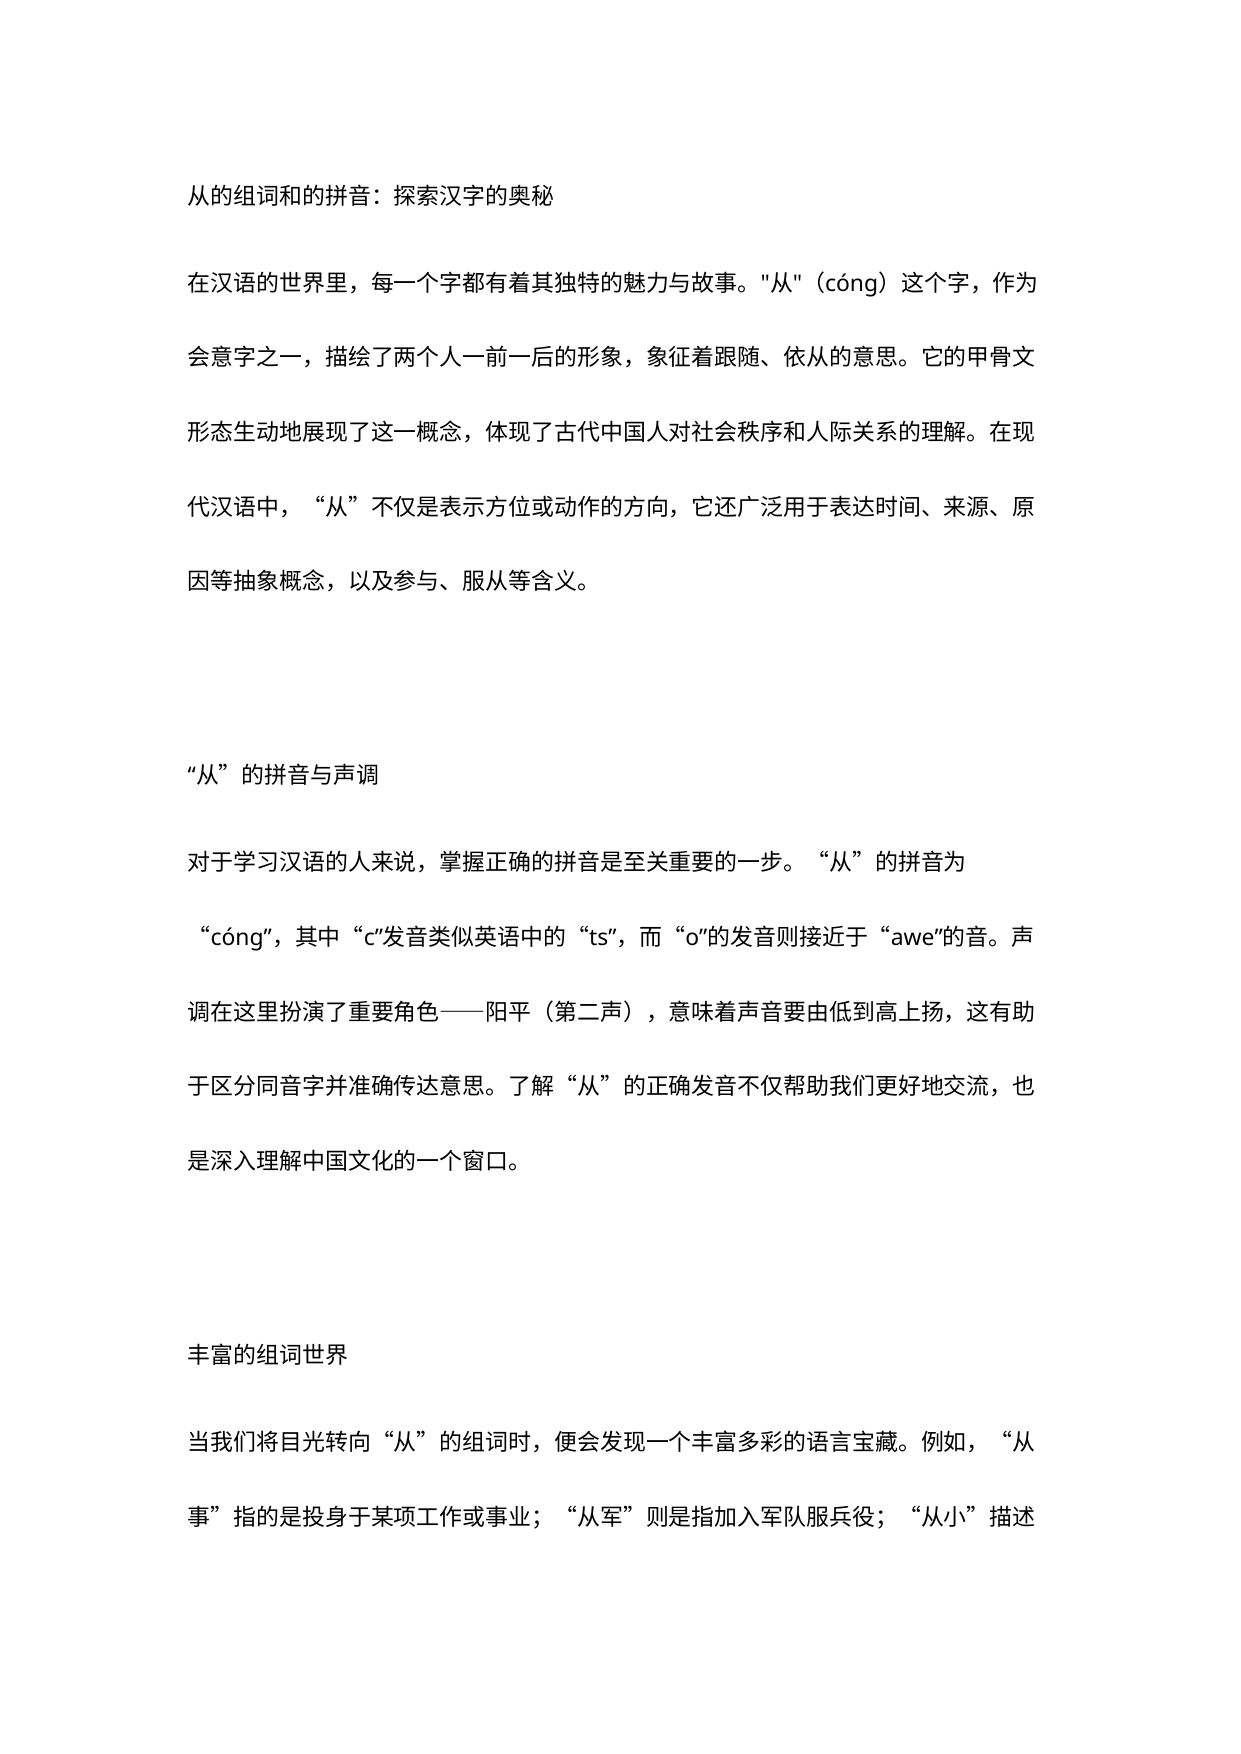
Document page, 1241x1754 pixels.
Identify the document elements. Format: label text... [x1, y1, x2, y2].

text 丰富的组词世界 [187, 1321, 1053, 1386]
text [187, 1408, 1053, 1547]
text “从”的拼音与声调 [187, 742, 1053, 807]
text 对于学习汉语的人来说，掌握正确的拼音是至关重要的一步。“从”的拼音为“cóng”，其中“c”发音类似英语中的“ts”，而“o”的发音则接近于“awe”的音。声调在这里扮演了重要角色——阳平（第二声），意味着声音要由低到高上扬，这有助于区分同音字并准确传达意思。了解“从”的正确发音不仅帮助我们更好地交流，也是深入理解中国文化的一个窗口。 [187, 828, 1053, 1192]
text 从的组词和的拼音：探索汉字的奥秘 [187, 162, 1053, 227]
text 在汉语的世界里，每一个字都有着其独特的魅力与故事。"从"（cóng）这个字，作为会意字之一，描绘了两个人一前一后的形象，象征着跟随、依从的意思。它的甲骨文形态生动地展现了这一概念，体现了古代中国人对社会秩序和人际关系的理解。在现代汉语中，“从”不仅是表示方位或动作的方向，它还广泛用于表达时间、来源、原因等抽象概念，以及参与、服从等含义。 [187, 248, 1053, 612]
